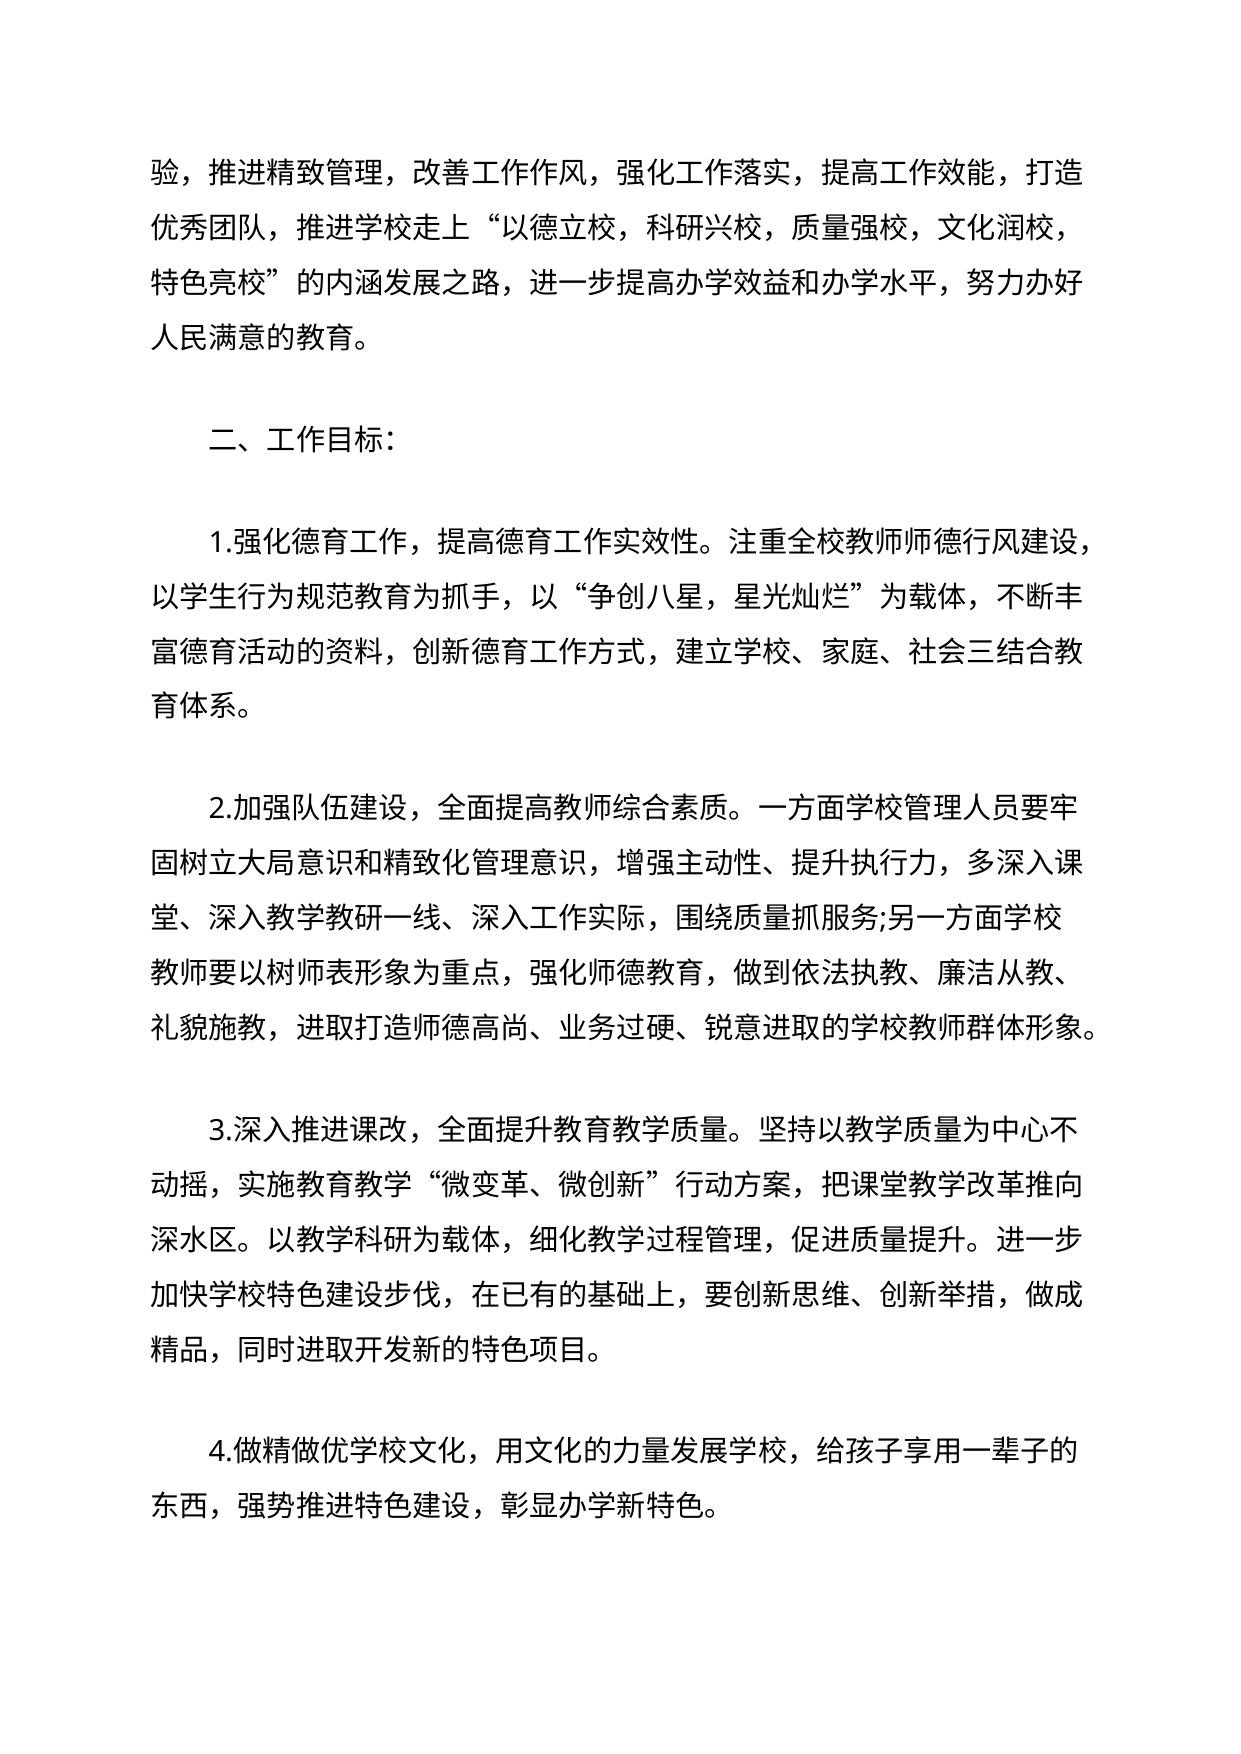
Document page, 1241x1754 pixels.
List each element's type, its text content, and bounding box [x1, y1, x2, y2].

text 二、工作目标： [150, 416, 1090, 459]
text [150, 150, 1090, 357]
text 4.做精做优学校文化，用文化的力量发展学校，给孩子享用一辈子的东西，强势推进特色建设，彰显办学新特色。 [150, 1428, 1090, 1525]
text 1.强化德育工作，提高德育工作实效性。注重全校教师师德行风建设，以学生行为规范教育为抓手，以“争创八星，星光灿烂”为载体，不断丰富德育活动的资料，创新德育工作方式，建立学校、家庭、社会三结合教育体系。 [150, 518, 1090, 725]
text 2.加强队伍建设，全面提高教师综合素质。一方面学校管理人员要牢固树立大局意识和精致化管理意识，增强主动性、提升执行力，多深入课堂、深入教学教研一线、深入工作实际，围绕质量抓服务;另一方面学校教师要以树师表形象为重点，强化师德教育，做到依法执教、廉洁从教、礼貌施教，进取打造师德高尚、业务过硬、锐意进取的学校教师群体形象。 [150, 785, 1090, 1047]
text 3.深入推进课改，全面提升教育教学质量。坚持以教学质量为中心不动摇，实施教育教学“微变革、微创新”行动方案，把课堂教学改革推向深水区。以教学科研为载体，细化教学过程管理，促进质量提升。进一步加快学校特色建设步伐，在已有的基础上，要创新思维、创新举措，做成精品，同时进取开发新的特色项目。 [150, 1106, 1090, 1368]
